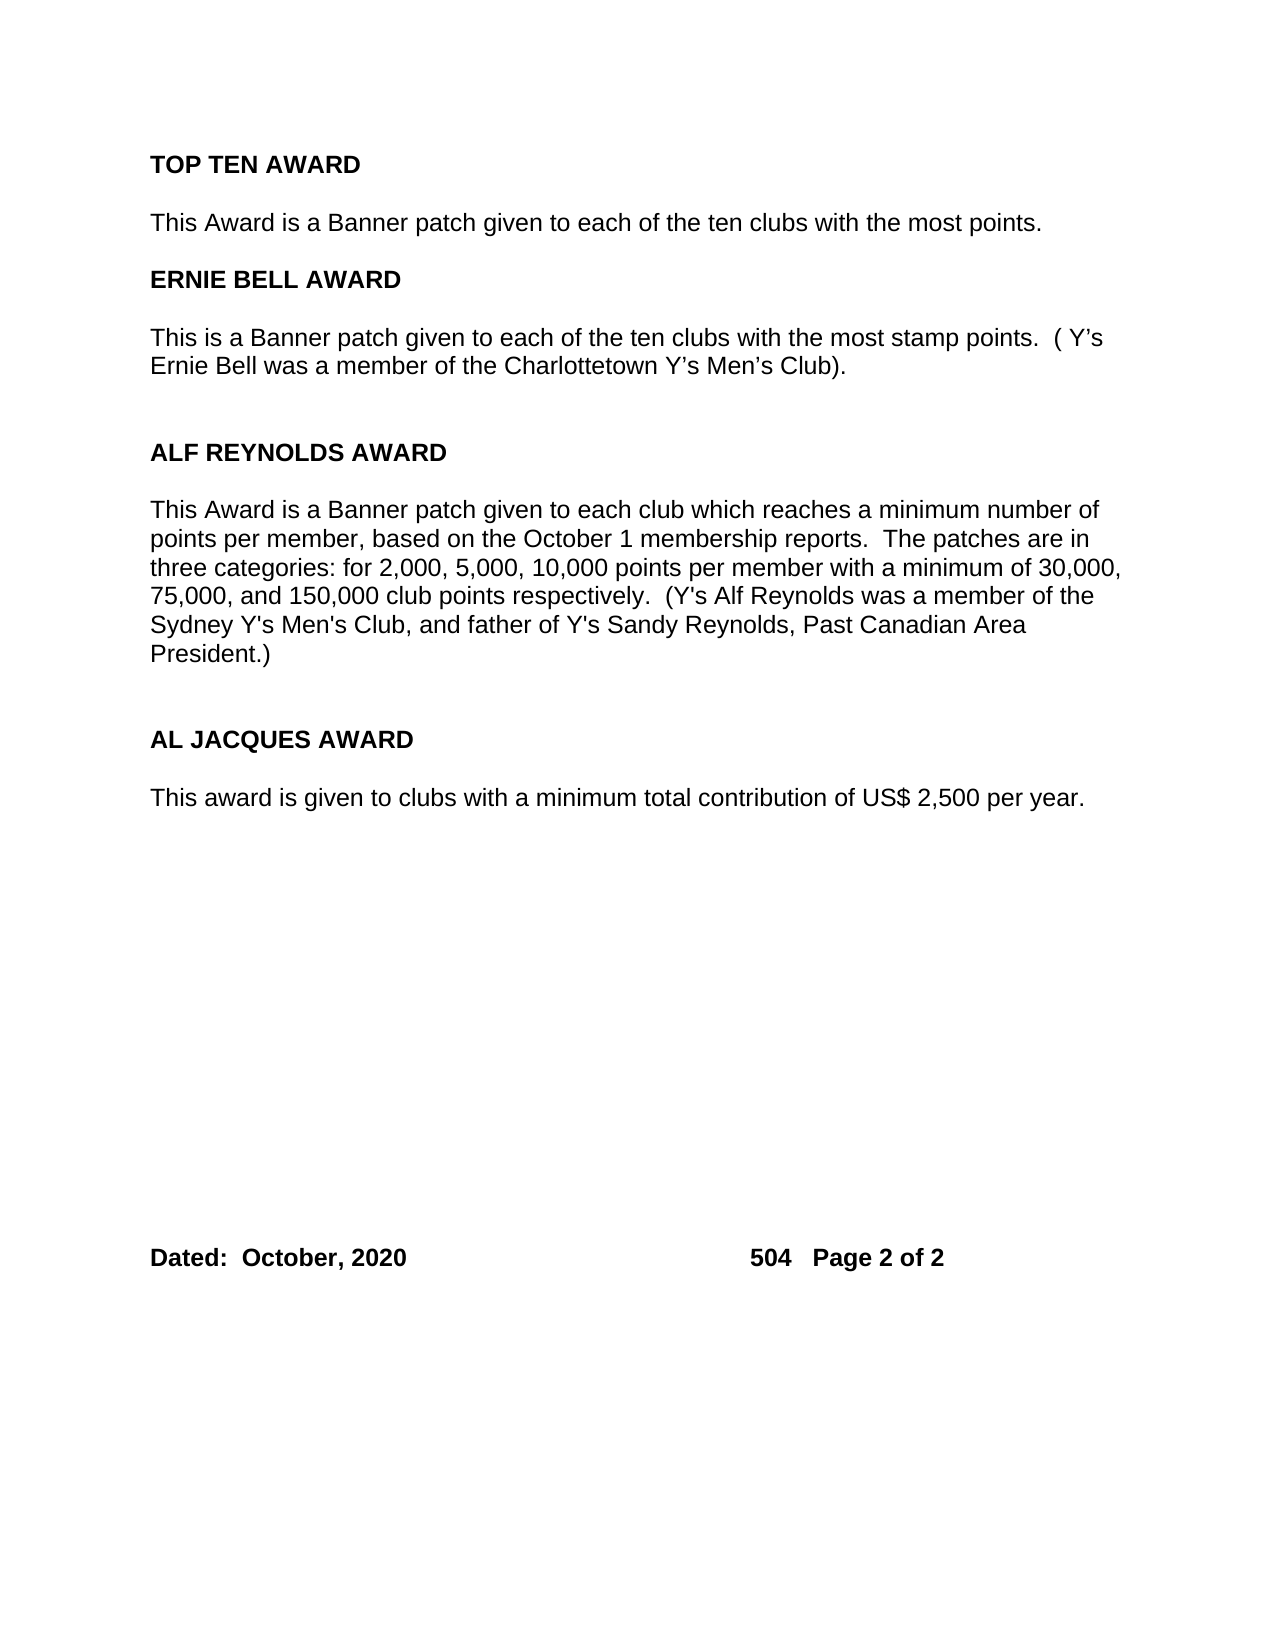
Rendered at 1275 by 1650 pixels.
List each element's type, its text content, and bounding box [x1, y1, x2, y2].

text AL JACQUES AWARD [150, 725, 1125, 754]
text ALF REYNOLDS AWARD [150, 437, 1125, 466]
text This is a Banner patch given to each of the ten clubs with the most stamp points. ( Y’s Ernie Bell was a member of the Charlottetown Y’s Men’s Club). [150, 322, 1125, 380]
text This Award is a Banner patch given to each club which reaches a minimum number of points per member, based on the October 1 membership reports. The patches are in three categories: for 2,000, 5,000, 10,000 points per member with a minimum of 30,000, 75,000, and 150,000 club points respectively. (Y's Alf Reynolds was a member of the Sydney Y's Men's Club, and father of Y's Sandy Reynolds, Past Canadian Area President.) [150, 495, 1125, 667]
text TOP TEN AWARD [150, 150, 1125, 179]
text Dated: October, 2020 504 Page 2 of 2 [150, 1242, 1125, 1271]
text ERNIE BELL AWARD [150, 265, 1125, 294]
text This Award is a Banner patch given to each of the ten clubs with the most points. [150, 207, 1125, 236]
text This award is given to clubs with a minimum total contribution of US$ 2,500 per year. [150, 782, 1125, 811]
